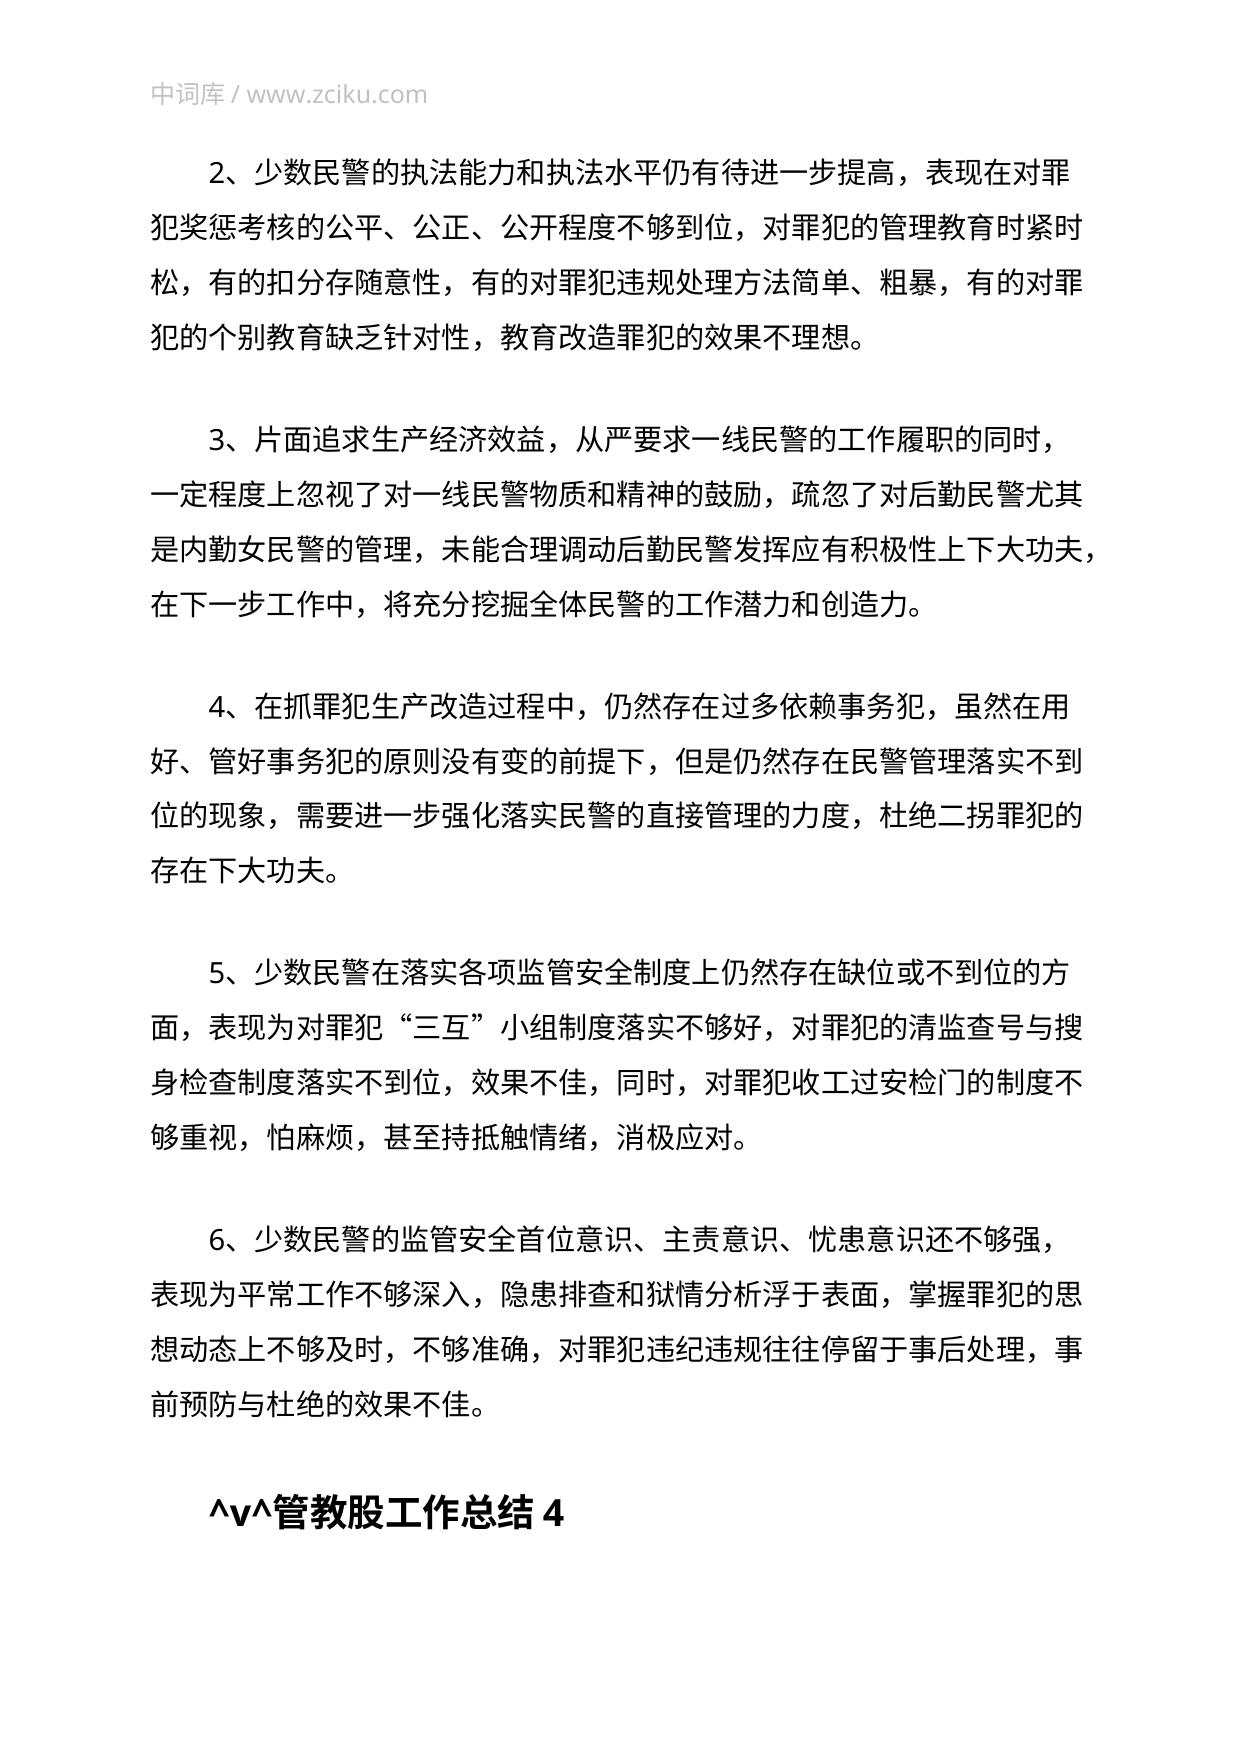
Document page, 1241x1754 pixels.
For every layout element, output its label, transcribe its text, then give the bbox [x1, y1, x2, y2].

text ^v^管教股工作总结4 [150, 1483, 1090, 1537]
text 5、少数民警在落实各项监管安全制度上仍然存在缺位或不到位的方面，表现为对罪犯“三互”小组制度落实不够好，对罪犯的清监查号与搜身检查制度落实不到位，效果不佳，同时，对罪犯收工过安检门的制度不够重视，怕麻烦，甚至持抵触情绪，消极应对。 [150, 950, 1090, 1157]
text 2、少数民警的执法能力和执法水平仍有待进一步提高，表现在对罪犯奖惩考核的公平、公正、公开程度不够到位，对罪犯的管理教育时紧时松，有的扣分存随意性，有的对罪犯违规处理方法简单、粗暴，有的对罪犯的个别教育缺乏针对性，教育改造罪犯的效果不理想。 [150, 150, 1090, 357]
text 4、在抓罪犯生产改造过程中，仍然存在过多依赖事务犯，虽然在用好、管好事务犯的原则没有变的前提下，但是仍然存在民警管理落实不到位的现象，需要进一步强化落实民警的直接管理的力度，杜绝二拐罪犯的存在下大功夫。 [150, 683, 1090, 890]
text 6、少数民警的监管安全首位意识、主责意识、忧患意识还不够强，表现为平常工作不够深入，隐患排查和狱情分析浮于表面，掌握罪犯的思想动态上不够及时，不够准确，对罪犯违纪违规往往停留于事后处理，事前预防与杜绝的效果不佳。 [150, 1216, 1090, 1423]
text 3、片面追求生产经济效益，从严要求一线民警的工作履职的同时，一定程度上忽视了对一线民警物质和精神的鼓励，疏忽了对后勤民警尤其是内勤女民警的管理，未能合理调动后勤民警发挥应有积极性上下大功夫，在下一步工作中，将充分挖掘全体民警的工作潜力和创造力。 [150, 417, 1090, 624]
